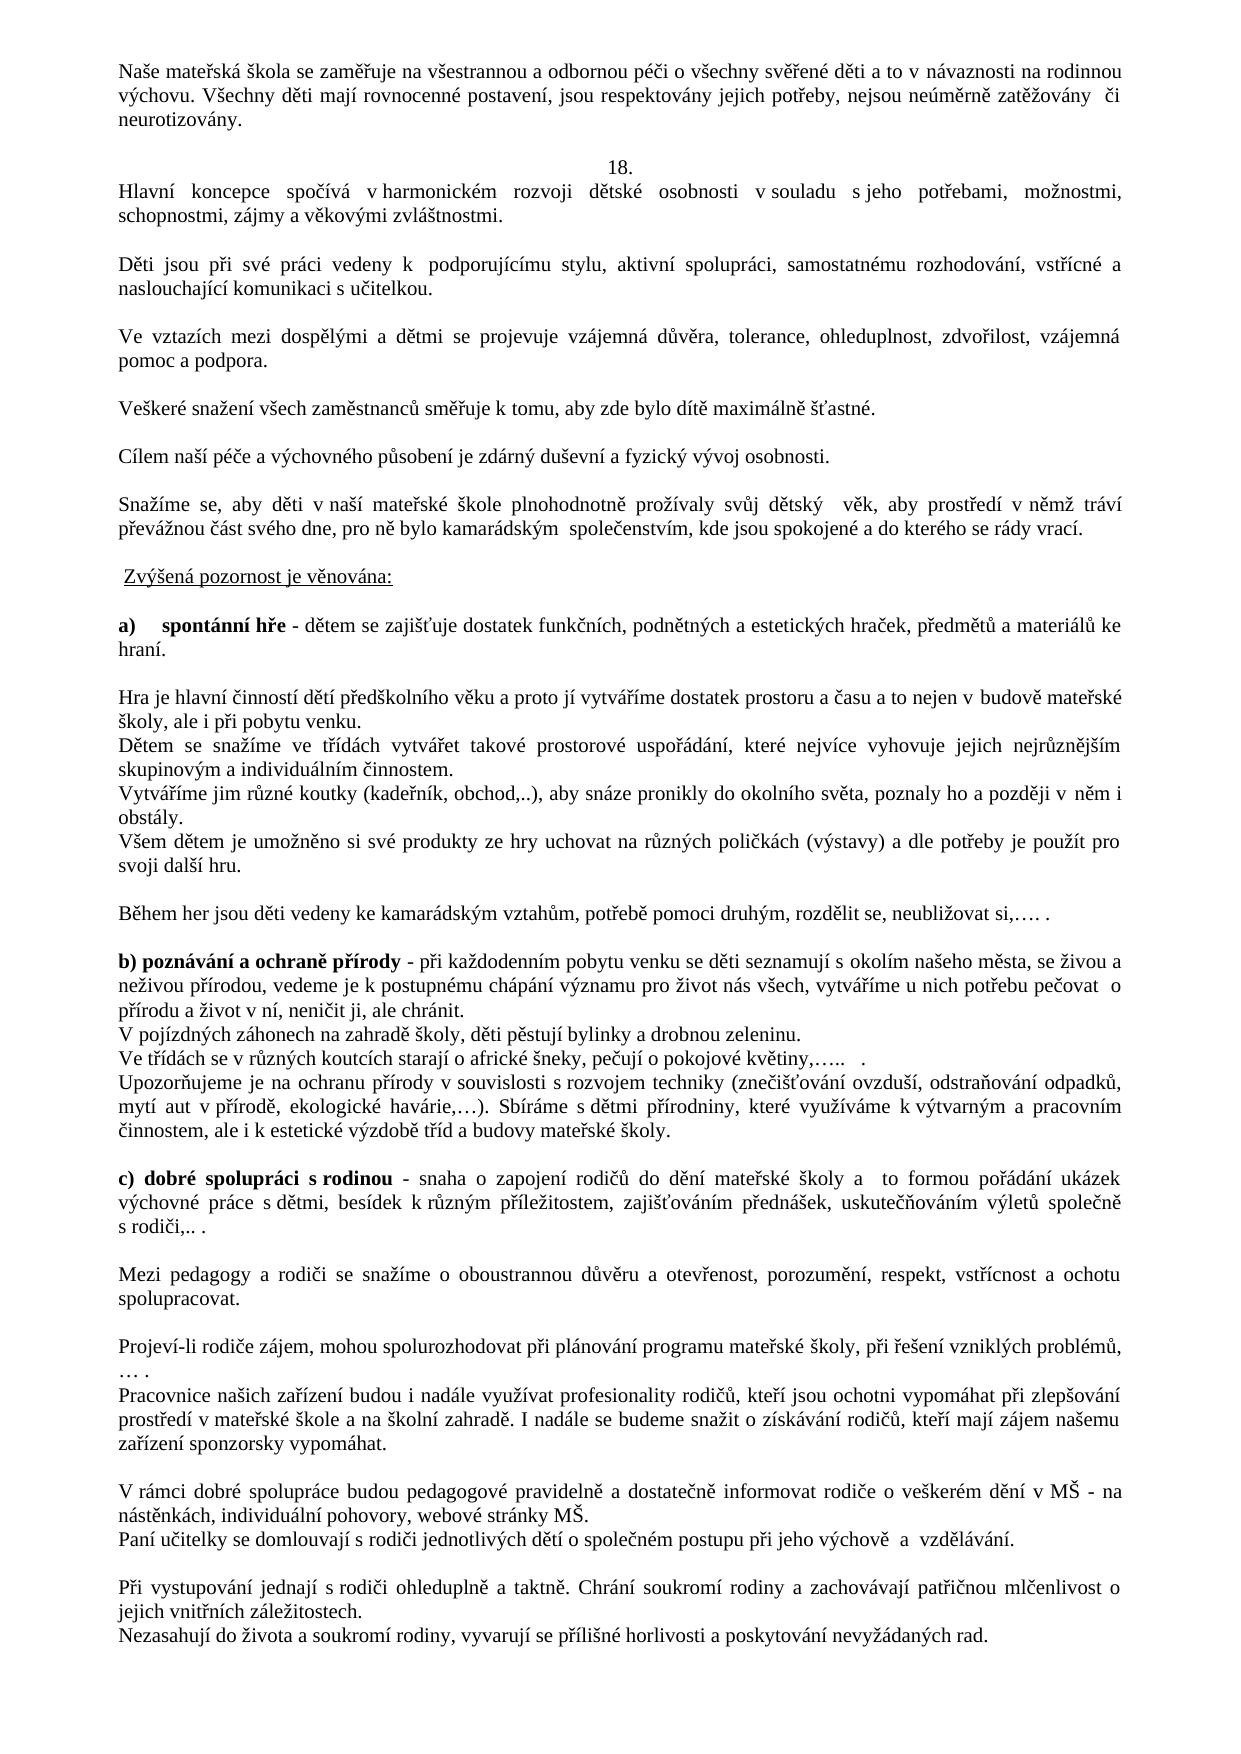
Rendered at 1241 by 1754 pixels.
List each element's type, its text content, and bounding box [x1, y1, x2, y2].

text Děti jsou při své práci vedeny k podporujícímu stylu, aktivní spolupráci, samostatnému rozhodování, vstřícné a naslouchající komunikaci s učitelkou. [118, 252, 1122, 300]
text Dětem se snažíme ve třídách vytvářet takové prostorové uspořádání, které nejvíce vyhovuje jejich nejrůznějším skupinovým a individuálním činnostem. [118, 733, 1122, 781]
text Ve vztazích mezi dospělými a dětmi se projevuje vzájemná důvěra, tolerance, ohleduplnost, zdvořilost, vzájemná pomoc a podpora. [118, 324, 1122, 372]
text c) dobré spolupráci s rodinou - snaha o zapojení rodičů do dění mateřské školy a to formou pořádání ukázek výchovné práce s dětmi, besídek k různým příležitostem, zajišťováním přednášek, uskutečňováním výletů společně s rodiči,.. . [118, 1166, 1122, 1238]
text Během her jsou děti vedeny ke kamarádským vztahům, potřebě pomoci druhým, rozdělit se, neubližovat si,…. . [118, 901, 1122, 925]
list spontánní hře - dětem se zajišťuje dostatek funkčních, podnětných a estetických hraček, předmětů a materiálů ke hraní. [118, 612, 1122, 661]
text Nezasahují do života a soukromí rodiny, vyvarují se přílišné horlivosti a poskytování nevyžádaných rad. [118, 1623, 1122, 1647]
text Zvýšená pozornost je věnována: [118, 564, 1122, 588]
text Hra je hlavní činností dětí předškolního věku a proto jí vytváříme dostatek prostoru a času a to nejen v budově mateřské školy, ale i při pobytu venku. [118, 685, 1122, 733]
text Ve třídách se v různých koutcích starají o africké šneky, pečují o pokojové květiny,….. . [118, 1046, 1122, 1070]
text V pojízdných záhonech na zahradě školy, děti pěstují bylinky a drobnou zeleninu. [118, 1022, 1122, 1046]
text b) poznávání a ochraně přírody - při každodenním pobytu venku se děti seznamují s okolím našeho města, se živou a neživou přírodou, vedeme je k postupnému chápání významu pro život nás všech, vytváříme u nich potřebu pečovat o přírodu a život v ní, neničit ji, ale chránit. [118, 949, 1122, 1022]
subtitle Veškeré snažení všech zaměstnanců směřuje k tomu, aby zde bylo dítě maximálně šťastné. [118, 396, 1122, 420]
text 18. [118, 155, 1122, 179]
text Vytváříme jim různé koutky (kadeřník, obchod,..), aby snáze pronikly do okolního světa, poznaly ho a později v něm i obstály. [118, 781, 1122, 829]
text Pracovnice našich zařízení budou i nadále využívat profesionality rodičů, kteří jsou ochotni vypomáhat při zlepšování prostředí v mateřské škole a na školní zahradě. I nadále se budeme snažit o získávání rodičů, kteří mají zájem našemu zařízení sponzorsky vypomáhat. [118, 1382, 1122, 1455]
text Při vystupování jednají s rodiči ohleduplně a taktně. Chrání soukromí rodiny a zachovávají patřičnou mlčenlivost o jejich vnitřních záležitostech. [118, 1575, 1122, 1623]
text Cílem naší péče a výchovného působení je zdárný duševní a fyzický vývoj osobnosti. [118, 444, 1122, 468]
text Naše mateřská škola se zaměřuje na všestrannou a odbornou péči o všechny svěřené děti a to v návaznosti na rodinnou výchovu. Všechny děti mají rovnocenné postavení, jsou respektovány jejich potřeby, nejsou neúměrně zatěžovány či neurotizovány. [118, 59, 1122, 131]
text Upozorňujeme je na ochranu přírody v souvislosti s rozvojem techniky (znečišťování ovzduší, odstraňování odpadků, mytí aut v přírodě, ekologické havárie,…). Sbíráme s dětmi přírodniny, které využíváme k výtvarným a pracovním činnostem, ale i k estetické výzdobě tříd a budovy mateřské školy. [118, 1070, 1122, 1142]
text Hlavní koncepce spočívá v harmonickém rozvoji dětské osobnosti v souladu s jeho potřebami, možnostmi, schopnostmi, zájmy a věkovými zvláštnostmi. [118, 179, 1122, 227]
text Mezi pedagogy a rodiči se snažíme o oboustrannou důvěru a otevřenost, porozumění, respekt, vstřícnost a ochotu spolupracovat. [118, 1262, 1122, 1310]
text Projeví-li rodiče zájem, mohou spolurozhodovat při plánování programu mateřské školy, při řešení vzniklých problémů,… . [118, 1334, 1122, 1382]
text Všem dětem je umožněno si své produkty ze hry uchovat na různých poličkách (výstavy) a dle potřeby je použít pro svoji další hru. [118, 829, 1122, 877]
text Paní učitelky se domlouvají s rodiči jednotlivých dětí o společném postupu při jeho výchově a vzdělávání. [118, 1527, 1122, 1551]
text V rámci dobré spolupráce budou pedagogové pravidelně a dostatečně informovat rodiče o veškerém dění v MŠ - na nástěnkách, individuální pohovory, webové stránky MŠ. [118, 1479, 1122, 1527]
text Snažíme se, aby děti v naší mateřské škole plnohodnotně prožívaly svůj dětský věk, aby prostředí v němž tráví převážnou část svého dne, pro ně bylo kamarádským společenstvím, kde jsou spokojené a do kterého se rády vrací. [118, 492, 1122, 540]
